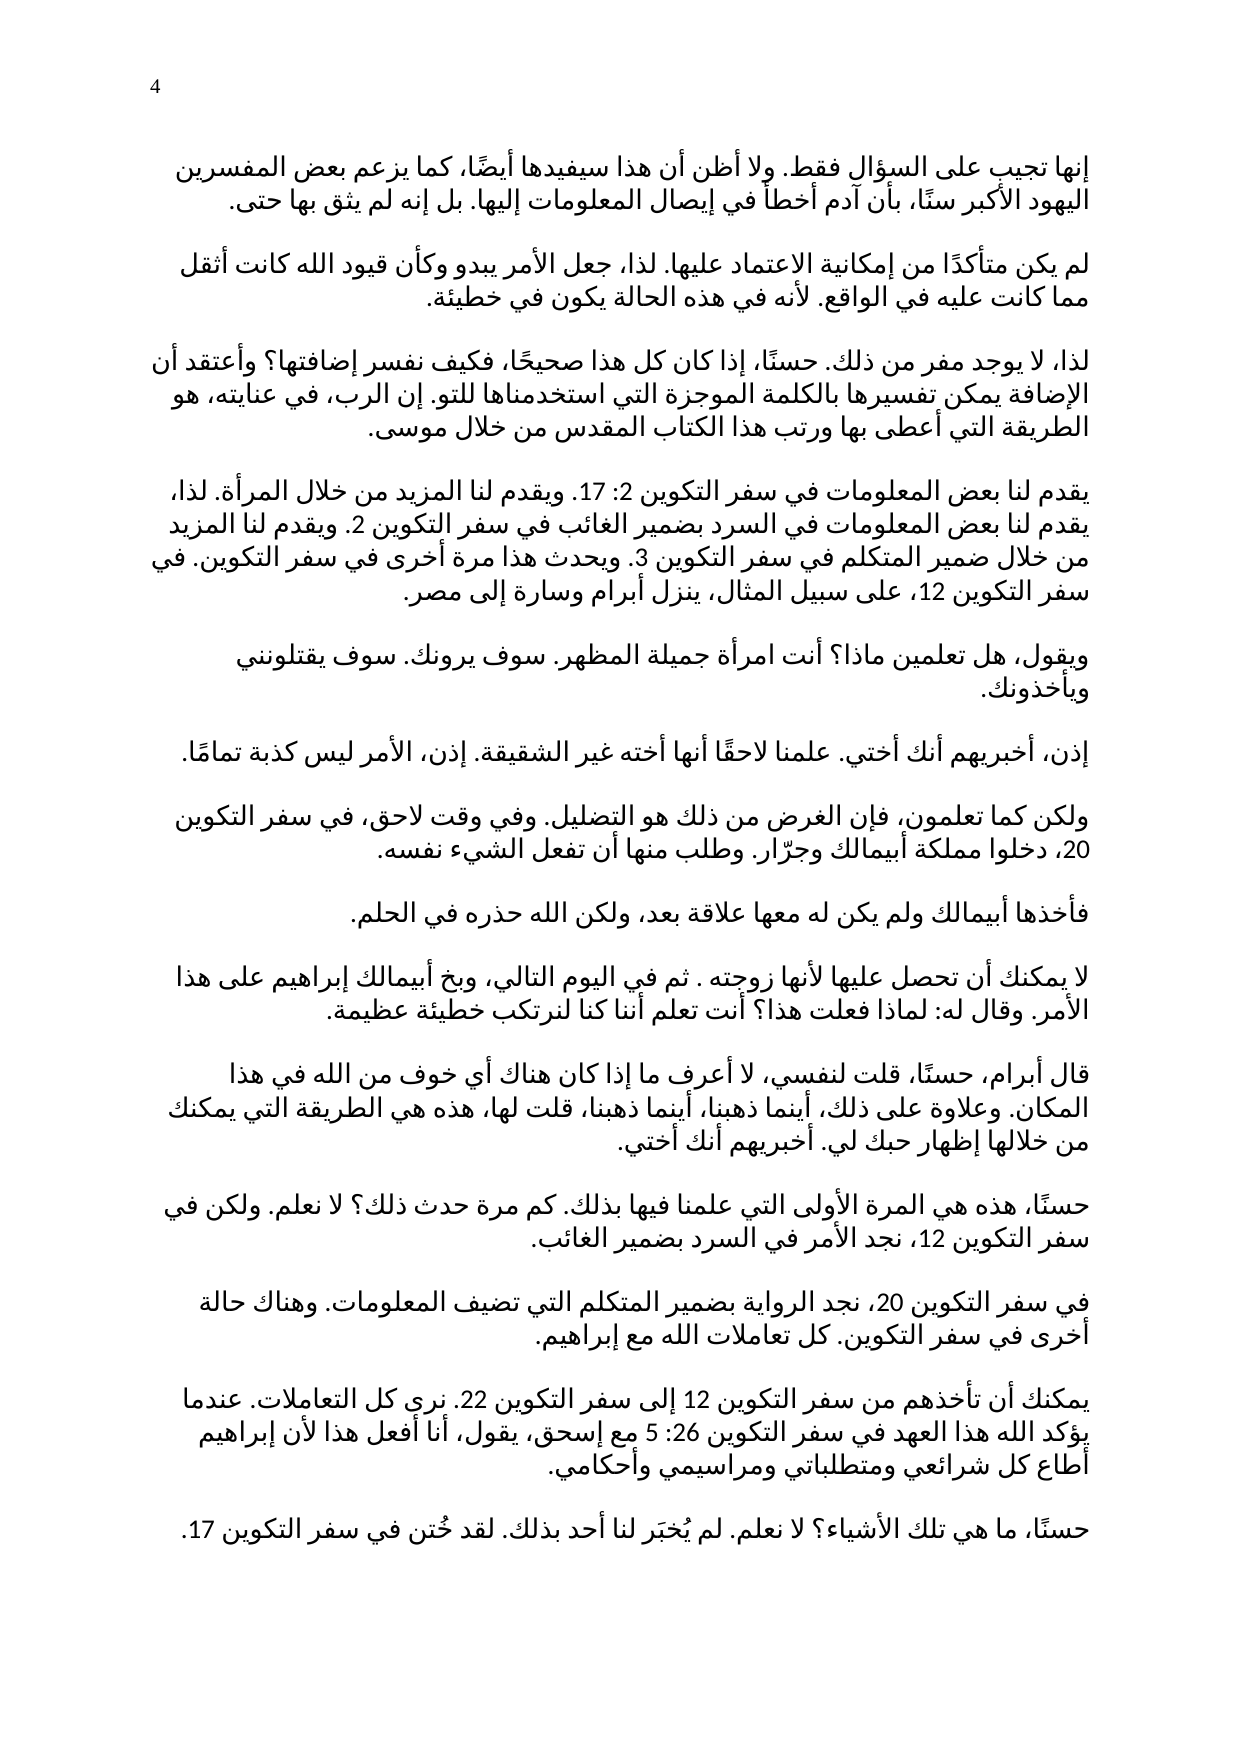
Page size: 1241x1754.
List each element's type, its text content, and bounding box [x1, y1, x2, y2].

text يقدم لنا بعض المعلومات في سفر التكوين 2: 17. ويقدم لنا المزيد من خلال المرأة. لذا، يقدم لنا بعض المعلومات في السرد بضمير الغائب في سفر التكوين 2. ويقدم لنا المزيد من خلال ضمير المتكلم في سفر التكوين 3. ويحدث هذا مرة أخرى في سفر التكوين. في سفر التكوين 12، على سبيل المثال، ينزل أبرام وسارة إلى مصر. [150, 474, 1090, 607]
text حسنًا، ما هي تلك الأشياء؟ لا نعلم. لم يُخبَر لنا أحد بذلك. لقد خُتن في سفر التكوين 17. [150, 1512, 1090, 1546]
text حسنًا، هذه هي المرة الأولى التي علمنا فيها بذلك. كم مرة حدث ذلك؟ لا نعلم. ولكن في سفر التكوين 12، نجد الأمر في السرد بضمير الغائب. [150, 1188, 1090, 1254]
text يمكنك أن تأخذهم من سفر التكوين 12 إلى سفر التكوين 22. نرى كل التعاملات. عندما يؤكد الله هذا العهد في سفر التكوين 26: 5 مع إسحق، يقول، أنا أفعل هذا لأن إبراهيم أطاع كل شرائعي ومتطلباتي ومراسيمي وأحكامي. [150, 1382, 1090, 1481]
text ولكن كما تعلمون، فإن الغرض من ذلك هو التضليل. وفي وقت لاحق، في سفر التكوين 20، دخلوا مملكة أبيمالك وجرّار. وطلب منها أن تفعل الشيء نفسه. [150, 799, 1090, 865]
text إنها تجيب على السؤال فقط. ولا أظن أن هذا سيفيدها أيضًا، كما يزعم بعض المفسرين اليهود الأكبر سنًا، بأن آدم أخطأ في إيصال المعلومات إليها. بل إنه لم يثق بها حتى. [150, 150, 1090, 216]
text لم يكن متأكدًا من إمكانية الاعتماد عليها. لذا، جعل الأمر يبدو وكأن قيود الله كانت أثقل مما كانت عليه في الواقع. لأنه في هذه الحالة يكون في خطيئة. [150, 247, 1090, 313]
text في سفر التكوين 20، نجد الرواية بضمير المتكلم التي تضيف المعلومات. وهناك حالة أخرى في سفر التكوين. كل تعاملات الله مع إبراهيم. [150, 1285, 1090, 1351]
text ويقول، هل تعلمين ماذا؟ أنت امرأة جميلة المظهر. سوف يرونك. سوف يقتلونني ويأخذونك. [150, 638, 1090, 704]
text إذن، أخبريهم أنك أختي. علمنا لاحقًا أنها أخته غير الشقيقة. إذن، الأمر ليس كذبة تمامًا. [150, 735, 1090, 768]
text لا يمكنك أن تحصل عليها لأنها زوجته . ثم في اليوم التالي، وبخ أبيمالك إبراهيم على هذا الأمر. وقال له: لماذا فعلت هذا؟ أنت تعلم أننا كنا لنرتكب خطيئة عظيمة. [150, 961, 1090, 1027]
text فأخذها أبيمالك ولم يكن له معها علاقة بعد، ولكن الله حذره في الحلم. [150, 896, 1090, 929]
text لذا، لا يوجد مفر من ذلك. حسنًا، إذا كان كل هذا صحيحًا، فكيف نفسر إضافتها؟ وأعتقد أن الإضافة يمكن تفسيرها بالكلمة الموجزة التي استخدمناها للتو. إن الرب، في عنايته، هو الطريقة التي أعطى بها ورتب هذا الكتاب المقدس من خلال موسى. [150, 344, 1090, 443]
text قال أبرام، حسنًا، قلت لنفسي، لا أعرف ما إذا كان هناك أي خوف من الله في هذا المكان. وعلاوة على ذلك، أينما ذهبنا، أينما ذهبنا، قلت لها، هذه هي الطريقة التي يمكنك من خلالها إظهار حبك لي. أخبريهم أنك أختي. [150, 1058, 1090, 1157]
